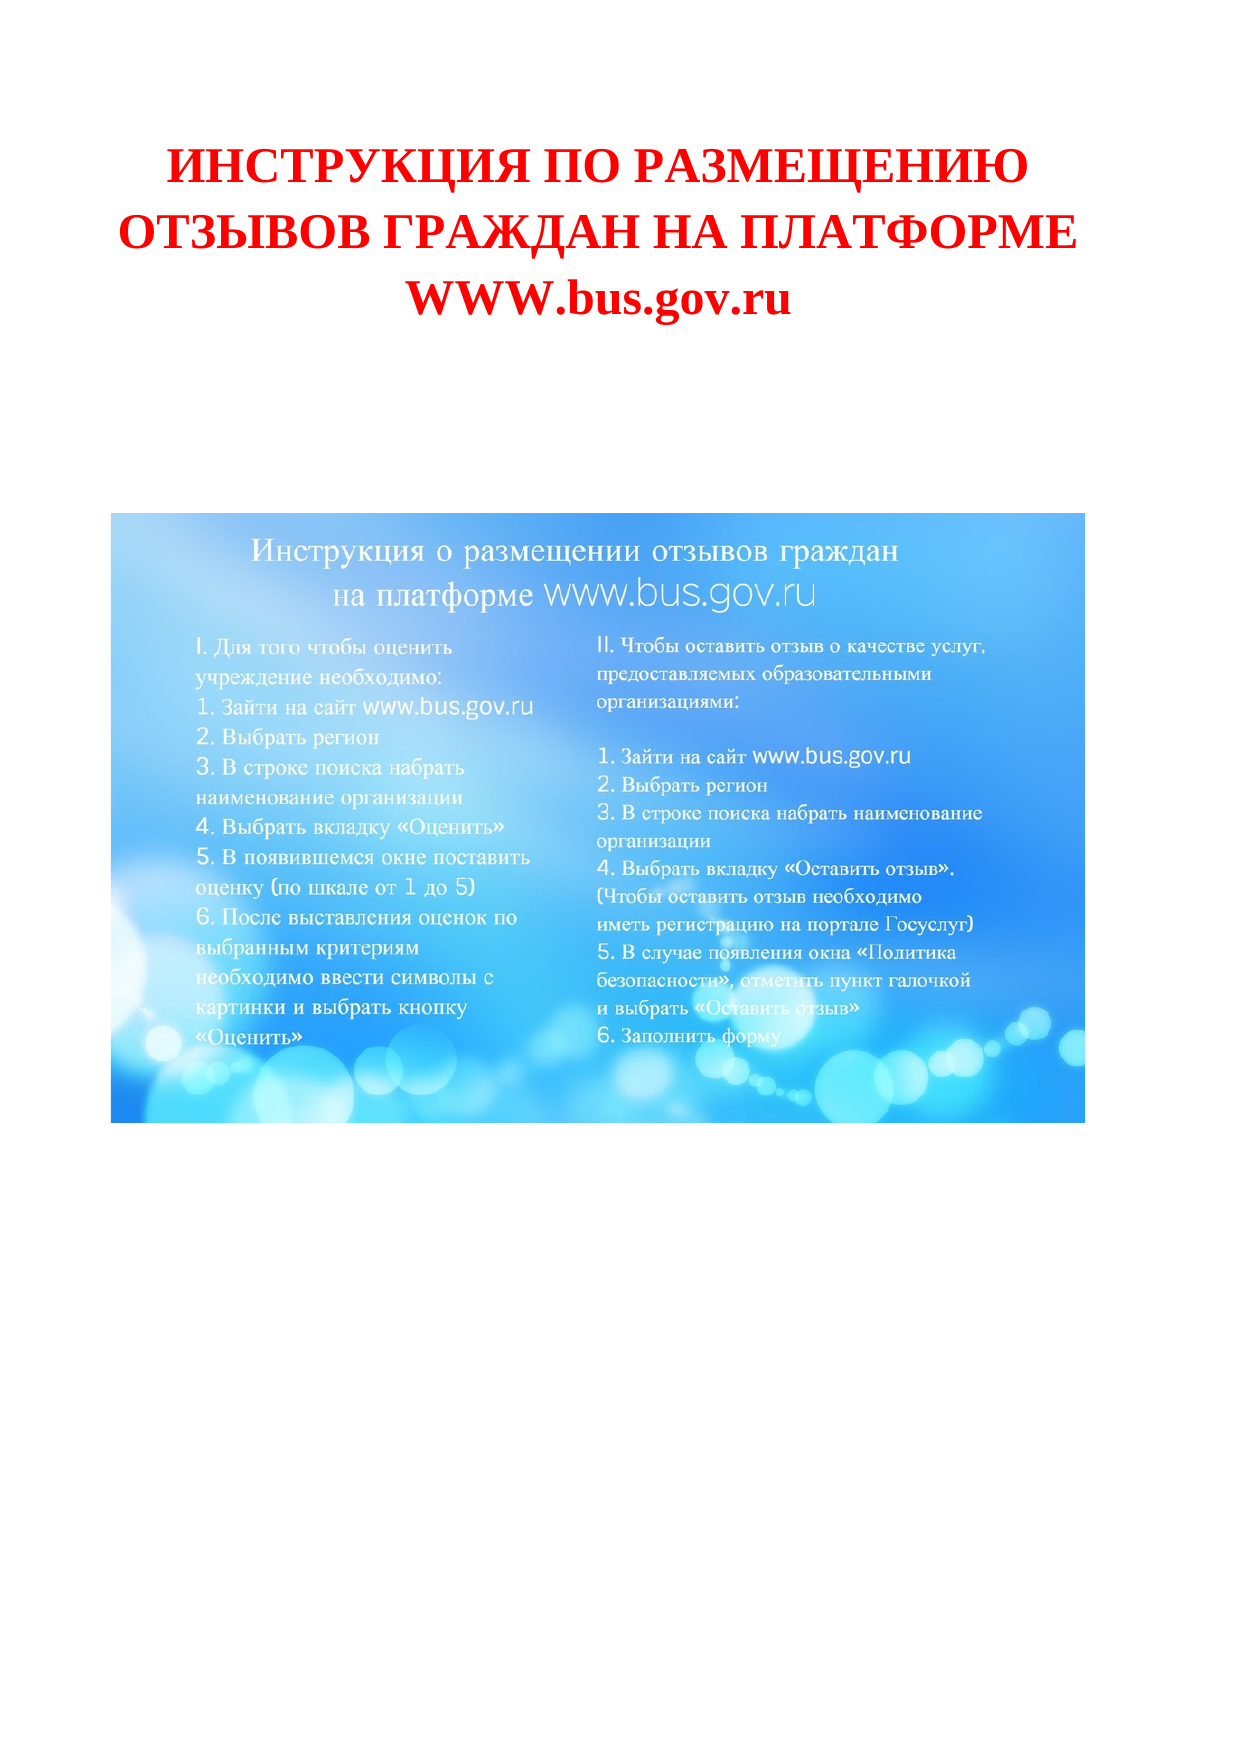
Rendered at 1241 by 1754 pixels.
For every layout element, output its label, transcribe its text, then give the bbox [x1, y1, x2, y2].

picture [110, 513, 1086, 1123]
text ИНСТРУКЦИЯ ПО РАЗМЕЩЕНИЮ ОТЗЫВОВ ГРАЖДАН НА ПЛАТФОРМЕ WWW.bus.gov.ru [44, 136, 1152, 325]
